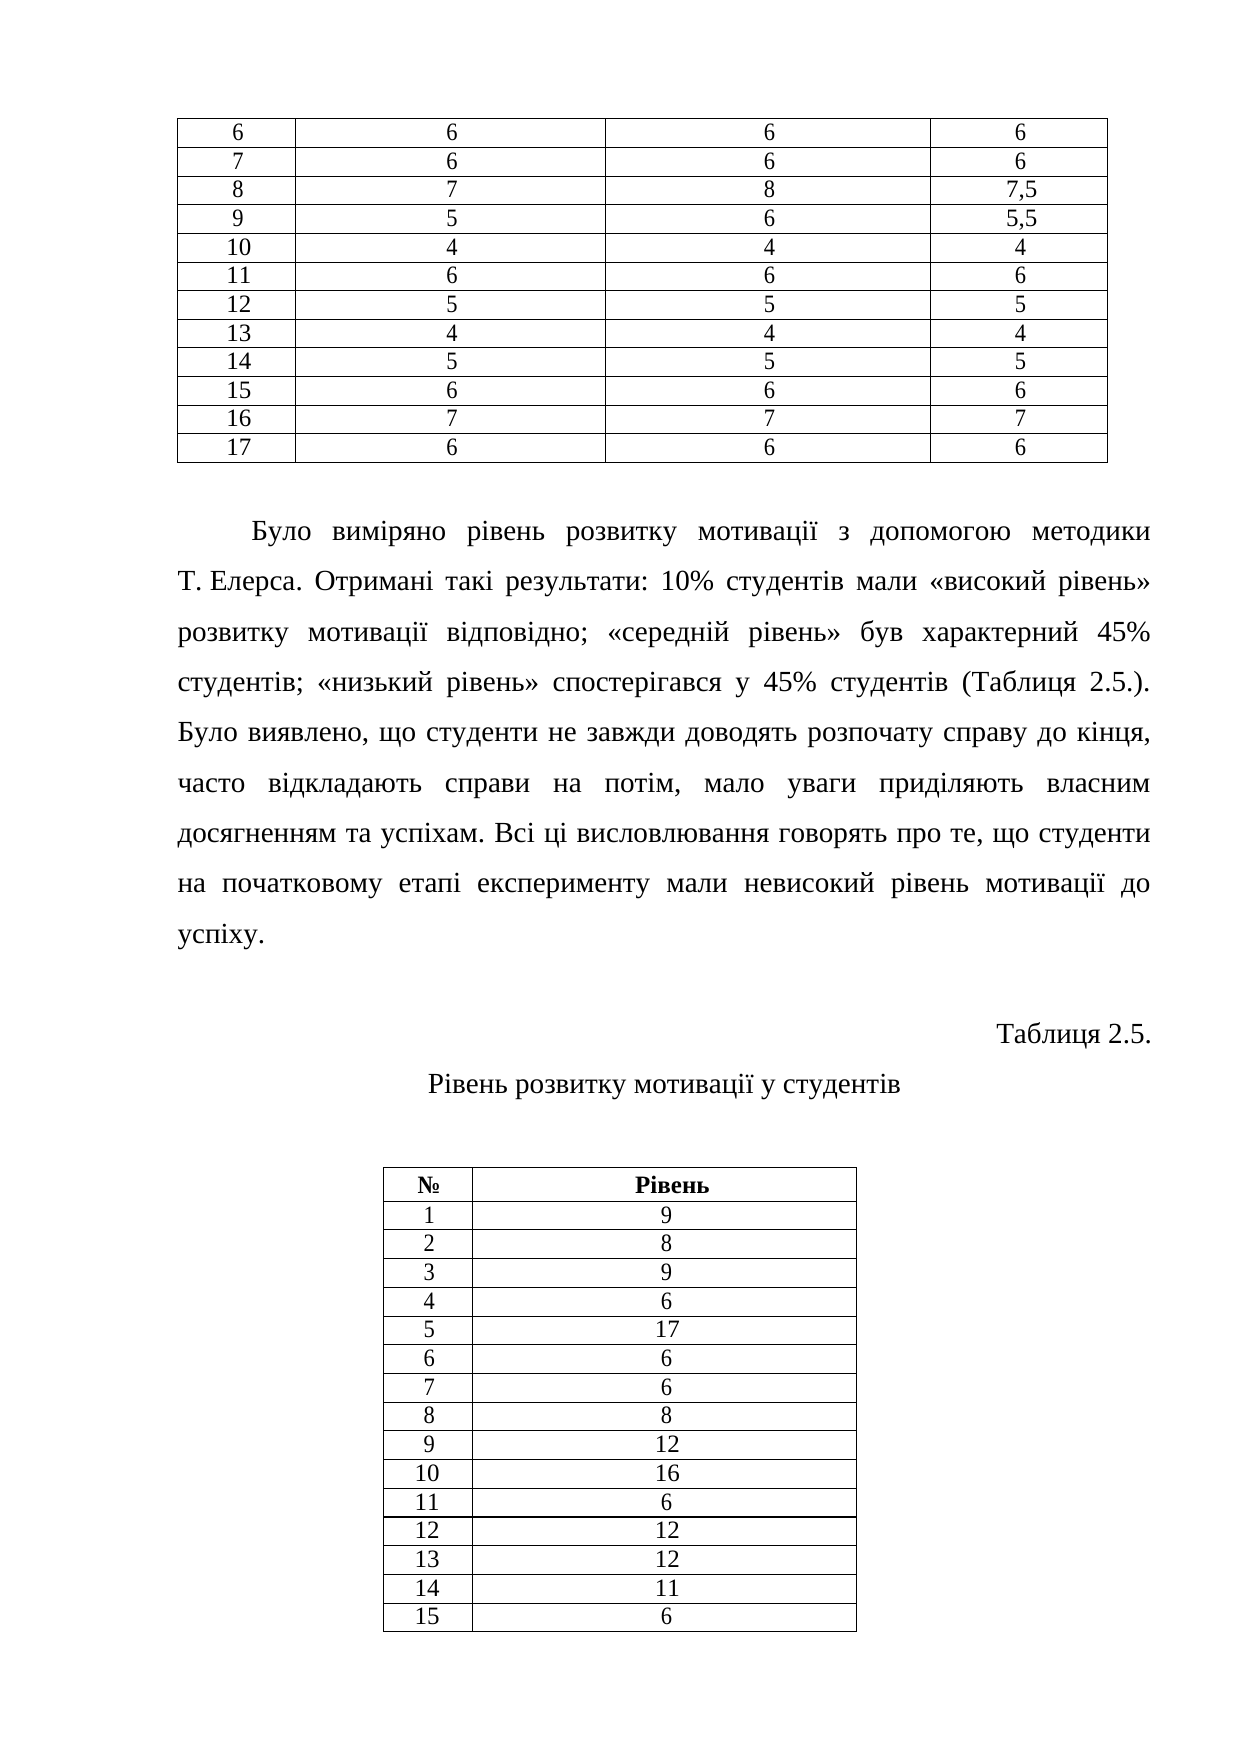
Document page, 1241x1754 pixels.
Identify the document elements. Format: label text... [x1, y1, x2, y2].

table_cell 15 [178, 377, 295, 404]
table_cell 5 [296, 348, 605, 376]
table_cell 12 [178, 291, 295, 318]
table_cell 16 [178, 406, 295, 433]
table_cell 10 [178, 234, 295, 261]
table_cell 6 [606, 119, 930, 147]
table_cell 9 [178, 205, 295, 233]
table_cell 6 [296, 377, 605, 404]
table_cell 12 [384, 1518, 472, 1545]
table_cell 17 [178, 434, 295, 462]
table_cell 17 [473, 1317, 856, 1344]
table_header № [384, 1168, 472, 1201]
table_cell 12 [473, 1518, 856, 1545]
table_cell 5 [606, 348, 930, 376]
table_cell 12 [473, 1431, 856, 1459]
table_cell 6 [296, 434, 605, 462]
table_cell 7 [384, 1374, 472, 1402]
table_cell 4 [606, 234, 930, 261]
table_cell 7 [296, 406, 605, 433]
table_cell 16 [473, 1460, 856, 1487]
table_cell 6 [384, 1345, 472, 1373]
text Таблиця 2.5. [177, 1016, 1152, 1050]
table_cell 6 [606, 263, 930, 290]
table_cell 9 [473, 1202, 856, 1229]
table_cell 8 [384, 1403, 472, 1430]
table_cell 4 [296, 234, 605, 261]
table_cell 6 [606, 377, 930, 404]
table_cell 6 [473, 1374, 856, 1402]
table_cell 4 [606, 320, 930, 347]
table_cell 5 [296, 205, 605, 233]
table_cell 4 [931, 234, 1107, 261]
table_cell 6 [931, 263, 1107, 290]
table_cell 6 [931, 119, 1107, 147]
table_cell 14 [178, 348, 295, 376]
table_cell 14 [384, 1575, 472, 1602]
table_cell 12 [473, 1546, 856, 1574]
table_cell 10 [384, 1460, 472, 1487]
table_cell 5,5 [931, 205, 1107, 233]
table_cell 6 [931, 434, 1107, 462]
table_cell 6 [931, 148, 1107, 176]
table_cell 8 [178, 177, 295, 204]
table_cell 11 [384, 1489, 472, 1516]
table_cell 11 [178, 263, 295, 290]
table_cell 9 [473, 1259, 856, 1287]
table_cell 5 [296, 291, 605, 318]
text Було виміряно рівень розвитку мотивації з допомогою методики Т. Елерса. Отримані такі результати: 10% студентів мали «високий рівень» розвитку мотивації відповідно; «середній рівень» був характерний 45% студентів; «низький рівень» спостерігався у 45% студентів (Таблиця 2.5.). Було виявлено, що студенти не завжди доводять розпочату справу до кінця, часто відкладають справи на потім, мало уваги приділяють власним досягненням та успіхам. Всі ці висловлювання говорять про те, що студенти на початковому етапі експерименту мали невисокий рівень мотивації до успіху. [177, 513, 1152, 949]
table_cell 6 [296, 148, 605, 176]
table_cell 6 [606, 148, 930, 176]
text Рівень розвитку мотивації у студентів [177, 1067, 1152, 1100]
table_cell 6 [473, 1288, 856, 1316]
table_cell 6 [931, 377, 1107, 404]
table_cell 5 [606, 291, 930, 318]
table_cell 4 [296, 320, 605, 347]
table_cell 6 [606, 205, 930, 233]
table_cell 3 [384, 1259, 472, 1287]
table_cell 13 [384, 1546, 472, 1574]
table_cell 5 [931, 291, 1107, 318]
table_cell 4 [384, 1288, 472, 1316]
table_cell 7 [296, 177, 605, 204]
table_cell 7 [606, 406, 930, 433]
table_header Рівень [473, 1168, 856, 1201]
table_cell 6 [296, 119, 605, 147]
table_cell 7 [931, 406, 1107, 433]
table_cell 7,5 [931, 177, 1107, 204]
table_cell 7 [178, 148, 295, 176]
table_cell 11 [473, 1575, 856, 1602]
table_cell 8 [606, 177, 930, 204]
table_cell 8 [473, 1230, 856, 1258]
table_cell 2 [384, 1230, 472, 1258]
table_cell 6 [178, 119, 295, 147]
table_cell 13 [178, 320, 295, 347]
table_cell 4 [931, 320, 1107, 347]
table_cell 1 [384, 1202, 472, 1229]
table_cell 6 [473, 1345, 856, 1373]
table_cell 5 [384, 1317, 472, 1344]
table_cell 5 [931, 348, 1107, 376]
table_cell 6 [296, 263, 605, 290]
table_cell 15 [384, 1604, 472, 1631]
table_cell 9 [384, 1431, 472, 1459]
table_cell 6 [606, 434, 930, 462]
table_cell 6 [473, 1489, 856, 1516]
table_cell 8 [473, 1403, 856, 1430]
table_cell 6 [473, 1604, 856, 1631]
